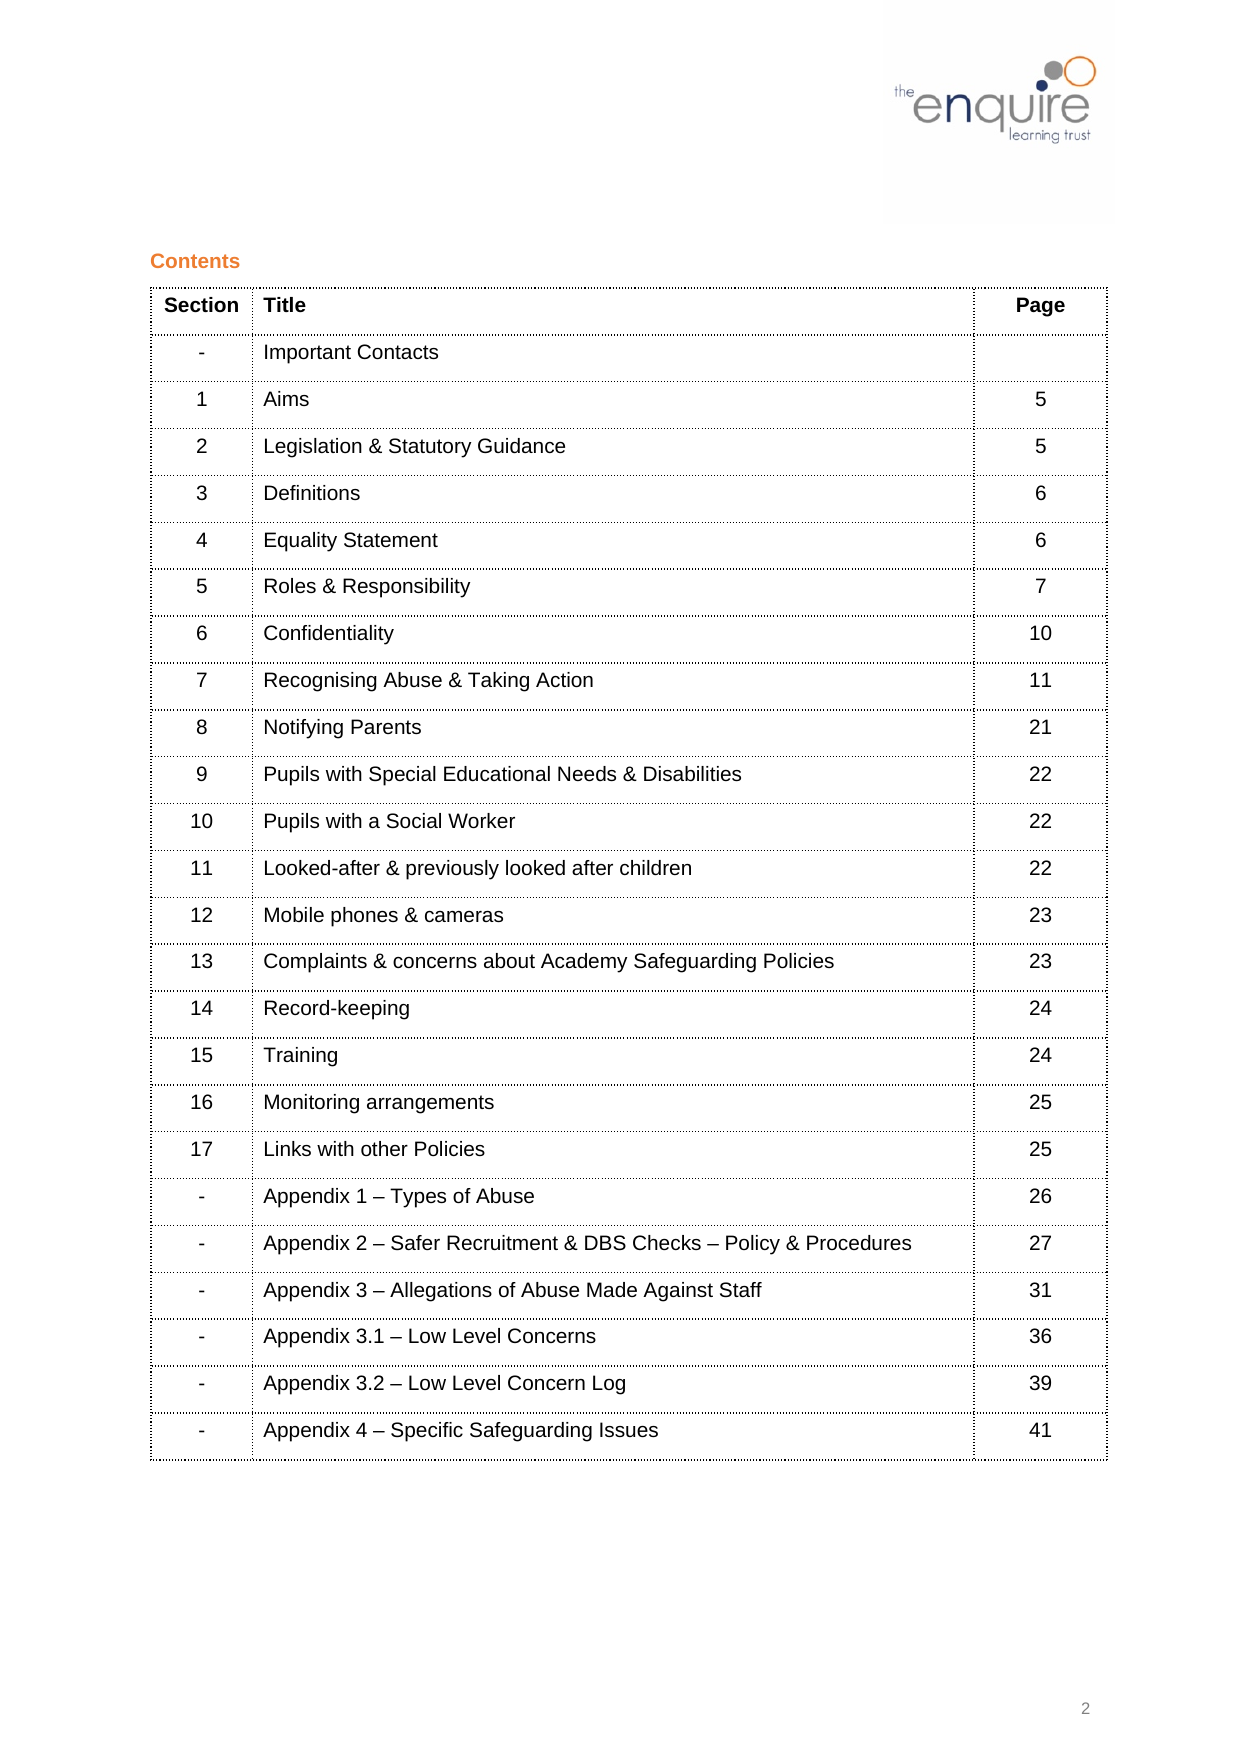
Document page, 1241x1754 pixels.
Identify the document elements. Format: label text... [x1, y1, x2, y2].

table_cell - [151, 1365, 252, 1412]
table_cell - [151, 1271, 252, 1318]
table_cell 5 [974, 381, 1107, 428]
table_cell 31 [974, 1271, 1107, 1318]
table_cell 41 [974, 1412, 1107, 1459]
table_cell 11 [151, 850, 252, 896]
table_cell Pupils with Special Educational Needs & Disabilities [252, 756, 974, 803]
table_cell 39 [974, 1365, 1107, 1412]
table_cell Appendix 4 – Specific Safeguarding Issues [252, 1412, 974, 1459]
table_cell Training [252, 1037, 974, 1084]
table_header Page [974, 287, 1107, 334]
table_cell - [151, 1318, 252, 1365]
table_cell Record-keeping [252, 990, 974, 1037]
table_header Title [252, 287, 974, 334]
table_cell 25 [974, 1084, 1107, 1131]
table_cell 13 [151, 943, 252, 990]
table_cell 14 [151, 990, 252, 1037]
table_cell 8 [151, 709, 252, 756]
table_cell 22 [974, 850, 1107, 896]
table_cell Notifying Parents [252, 709, 974, 756]
table_cell Looked-after & previously looked after children [252, 850, 974, 896]
table_cell 16 [151, 1084, 252, 1131]
table_cell Links with other Policies [252, 1131, 974, 1178]
table_cell 6 [974, 521, 1107, 568]
table_cell 26 [974, 1178, 1107, 1224]
table_cell 27 [974, 1225, 1107, 1271]
table_cell 15 [151, 1037, 252, 1084]
table_cell [974, 334, 1107, 381]
table_cell Monitoring arrangements [252, 1084, 974, 1131]
table_cell Pupils with a Social Worker [252, 803, 974, 849]
table_cell 10 [151, 803, 252, 849]
table_cell 17 [151, 1131, 252, 1178]
table_cell 11 [974, 662, 1107, 709]
table_cell Definitions [252, 475, 974, 521]
table_cell 12 [151, 896, 252, 943]
table_cell Appendix 2 – Safer Recruitment & DBS Checks – Policy & Procedures [252, 1225, 974, 1271]
table_cell Aims [252, 381, 974, 428]
table_cell Important Contacts [252, 334, 974, 381]
table_cell 7 [151, 662, 252, 709]
table_cell 7 [974, 568, 1107, 615]
table_cell Recognising Abuse & Taking Action [252, 662, 974, 709]
table_cell 22 [974, 756, 1107, 803]
table_cell Complaints & concerns about Academy Safeguarding Policies [252, 943, 974, 990]
table_cell 10 [974, 615, 1107, 662]
table_cell 25 [974, 1131, 1107, 1178]
table_cell Mobile phones & cameras [252, 896, 974, 943]
table_cell Appendix 3.1 – Low Level Concerns [252, 1318, 974, 1365]
text Contents [150, 249, 1090, 273]
table_cell 24 [974, 990, 1107, 1037]
table_header Section [151, 287, 252, 334]
table_cell 24 [974, 1037, 1107, 1084]
table_cell 5 [974, 428, 1107, 474]
table_cell Appendix 1 – Types of Abuse [252, 1178, 974, 1224]
table_cell Roles & Responsibility [252, 568, 974, 615]
table_cell 23 [974, 943, 1107, 990]
table_cell 2 [151, 428, 252, 474]
table_cell 36 [974, 1318, 1107, 1365]
table_cell 6 [151, 615, 252, 662]
table_cell 21 [974, 709, 1107, 756]
table_cell 3 [151, 475, 252, 521]
table_cell Legislation & Statutory Guidance [252, 428, 974, 474]
table_cell 9 [151, 756, 252, 803]
picture [883, 0, 1115, 224]
table_cell 5 [151, 568, 252, 615]
table_cell Confidentiality [252, 615, 974, 662]
table_cell Appendix 3 – Allegations of Abuse Made Against Staff [252, 1271, 974, 1318]
table_cell 4 [151, 521, 252, 568]
table_cell Equality Statement [252, 521, 974, 568]
table_cell - [151, 1412, 252, 1459]
table_cell 23 [974, 896, 1107, 943]
table_cell - [151, 1178, 252, 1224]
table_cell - [151, 1225, 252, 1271]
table_cell 6 [974, 475, 1107, 521]
table_cell - [151, 334, 252, 381]
table_cell Appendix 3.2 – Low Level Concern Log [252, 1365, 974, 1412]
table_cell 1 [151, 381, 252, 428]
table_cell 22 [974, 803, 1107, 849]
